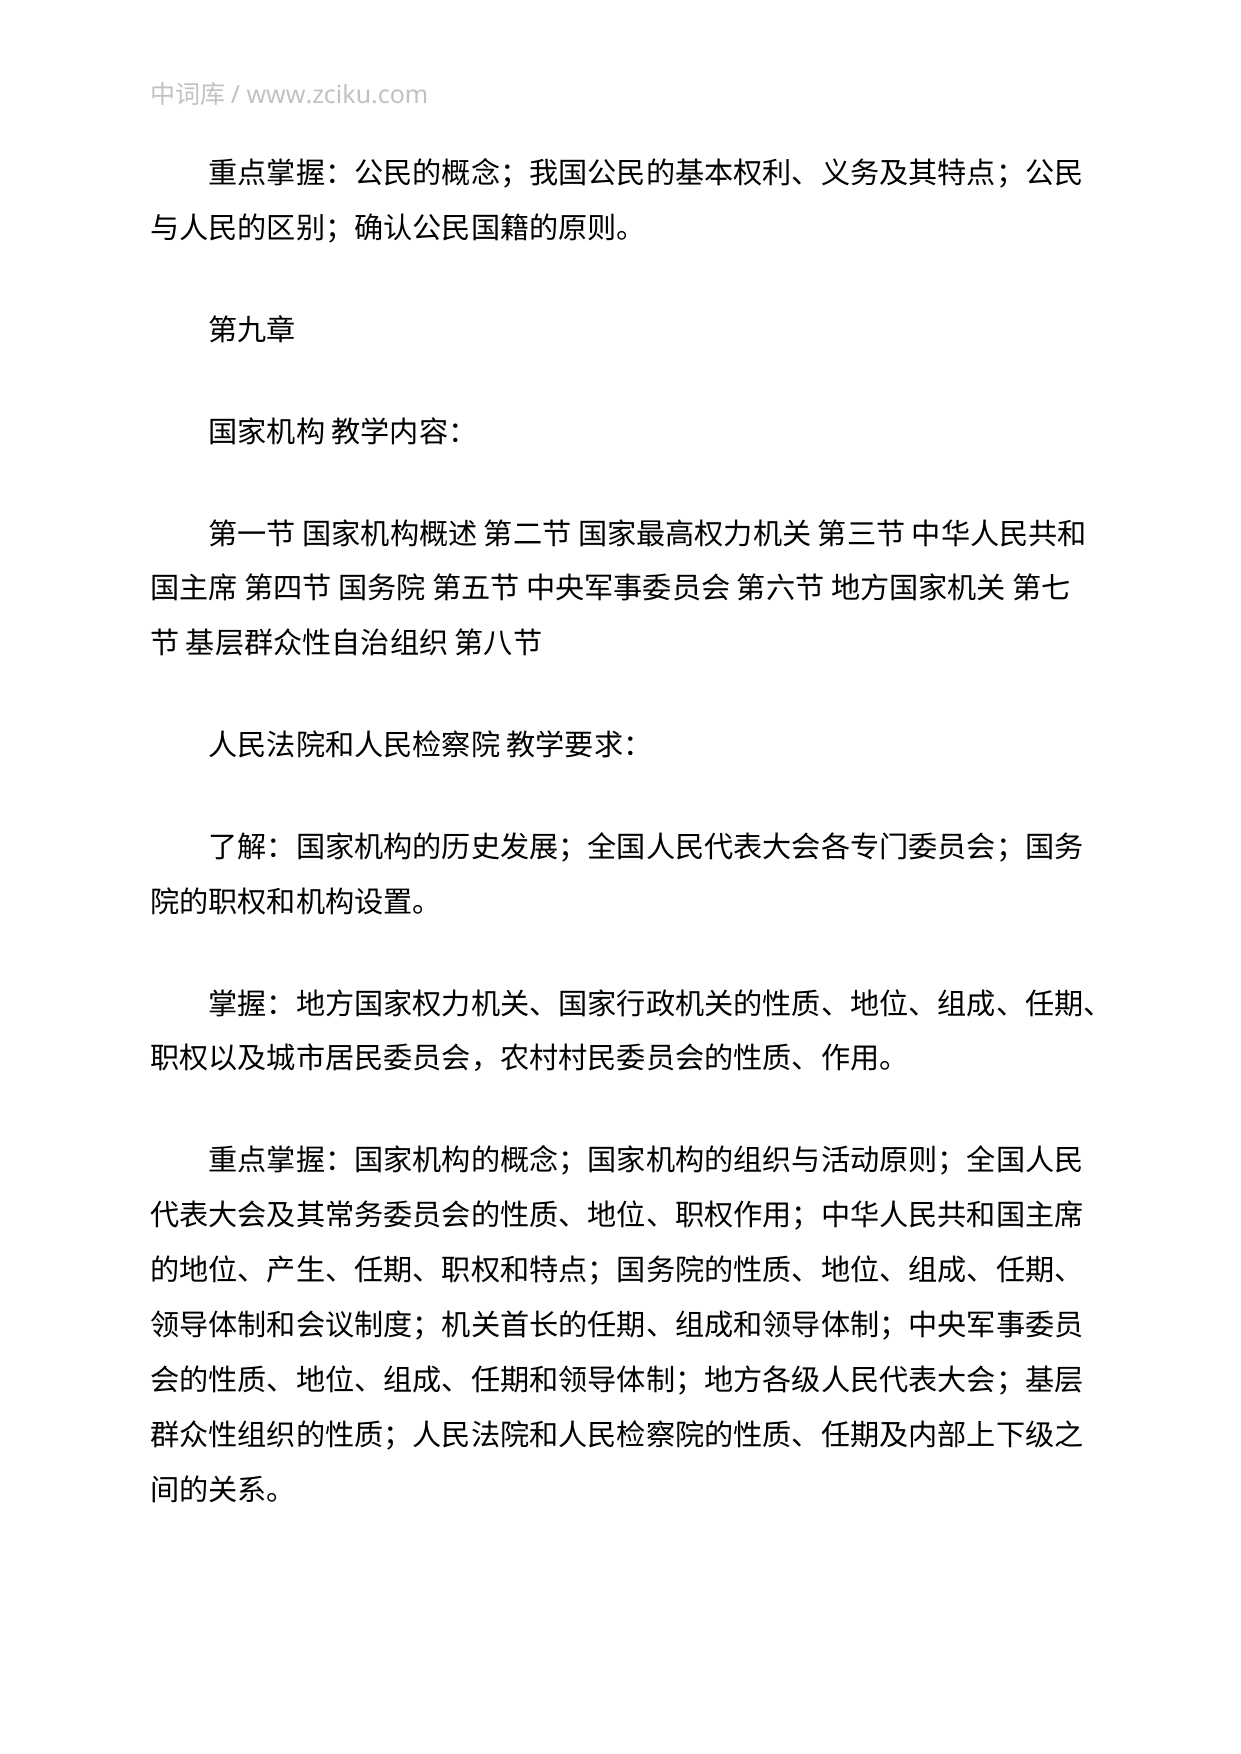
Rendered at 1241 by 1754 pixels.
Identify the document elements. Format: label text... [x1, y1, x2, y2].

text 掌握：地方国家权力机关、国家行政机关的性质、地位、组成、任期、职权以及城市居民委员会，农村村民委员会的性质、作用。 [150, 980, 1090, 1077]
text 第九章 [150, 307, 1090, 349]
text 重点掌握：公民的概念；我国公民的基本权利、义务及其特点；公民与人民的区别；确认公民国籍的原则。 [150, 150, 1090, 247]
text 第一节 国家机构概述 第二节 国家最高权力机关 第三节 中华人民共和国主席 第四节 国务院 第五节 中央军事委员会 第六节 地方国家机关 第七节 基层群众性自治组织 第八节 [150, 510, 1090, 662]
text 人民法院和人民检察院 教学要求： [150, 722, 1090, 764]
text 了解：国家机构的历史发展；全国人民代表大会各专门委员会；国务院的职权和机构设置。 [150, 823, 1090, 921]
text 重点掌握：国家机构的概念；国家机构的组织与活动原则；全国人民代表大会及其常务委员会的性质、地位、职权作用；中华人民共和国主席的地位、产生、任期、职权和特点；国务院的性质、地位、组成、任期、领导体制和会议制度；机关首长的任期、组成和领导体制；中央军事委员会的性质、地位、组成、任期和领导体制；地方各级人民代表大会；基层群众性组织的性质；人民法院和人民检察院的性质、任期及内部上下级之间的关系。 [150, 1137, 1090, 1508]
text 国家机构 教学内容： [150, 408, 1090, 451]
